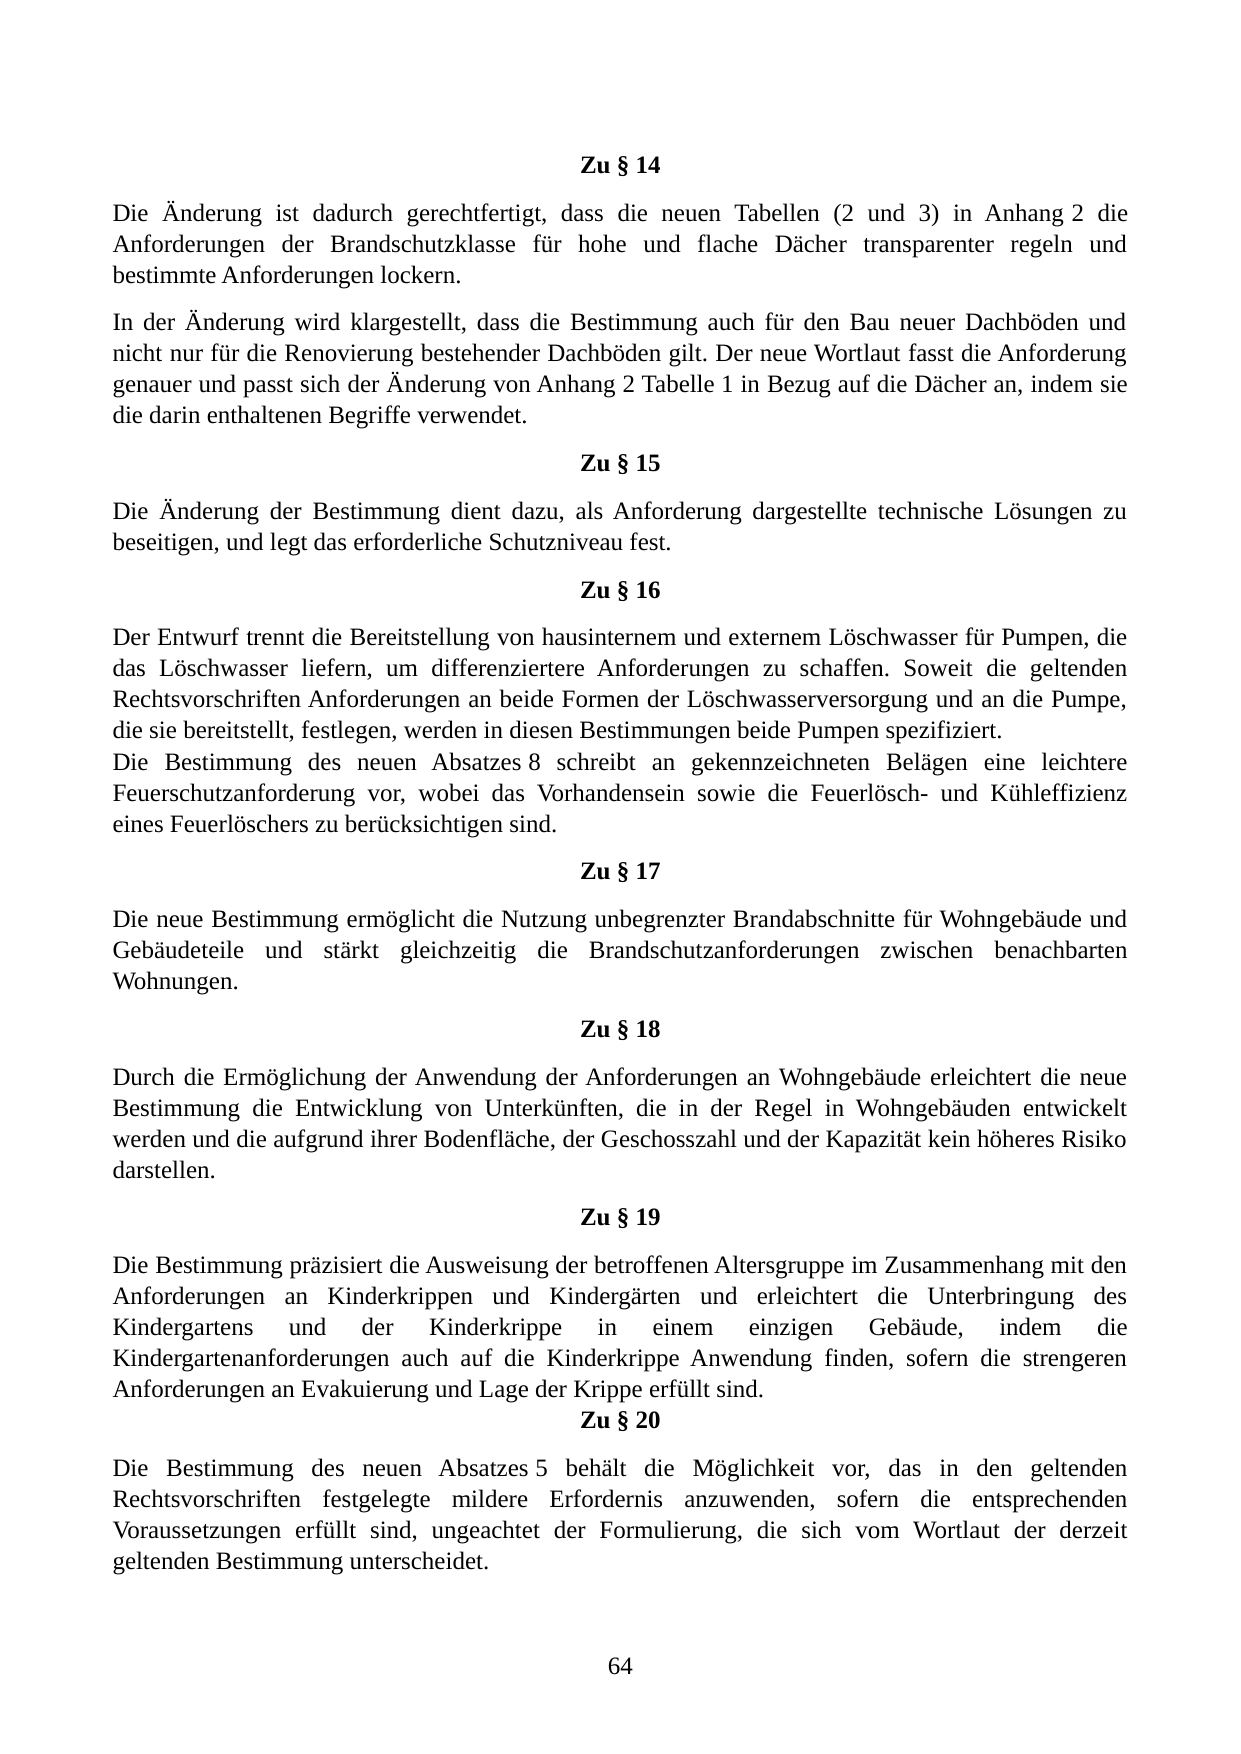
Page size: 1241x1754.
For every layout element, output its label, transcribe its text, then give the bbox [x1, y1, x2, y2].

text Durch die Ermöglichung der Anwendung der Anforderungen an Wohngebäude erleichtert die neue Bestimmung die Entwicklung von Unterkünften, die in der Regel in Wohngebäuden entwickelt werden und die aufgrund ihrer Bodenfläche, der Geschosszahl und der Kapazität kein höheres Risiko darstellen. [112, 1062, 1128, 1183]
text Zu § 16 [112, 575, 1128, 603]
text In der Änderung wird klargestellt, dass die Bestimmung auch für den Bau neuer Dachböden und nicht nur für die Renovierung bestehender Dachböden gilt. Der neue Wortlaut fasst die Anforderung genauer und passt sich der Änderung von Anhang 2 Tabelle 1 in Bezug auf die Dächer an, indem sie die darin enthaltenen Begriffe verwendet. [112, 307, 1128, 429]
text Zu § 18 [112, 1014, 1128, 1043]
text Die neue Bestimmung ermöglicht die Nutzung unbegrenzter Brandabschnitte für Wohngebäude und Gebäudeteile und stärkt gleichzeitig die Brandschutzanforderungen zwischen benachbarten Wohnungen. [112, 904, 1128, 995]
text Die Änderung der Bestimmung dient dazu, als Anforderung dargestellte technische Lösungen zu beseitigen, und legt das erforderliche Schutzniveau fest. [112, 496, 1128, 556]
text Zu § 17 [112, 856, 1128, 885]
text Zu § 15 [112, 448, 1128, 477]
text Zu § 20 [112, 1405, 1128, 1434]
text Die Änderung ist dadurch gerechtfertigt, dass die neuen Tabellen (2 und 3) in Anhang 2 die Anforderungen der Brandschutzklasse für hohe und flache Dächer transparenter regeln und bestimmte Anforderungen lockern. [112, 198, 1128, 288]
text Zu § 19 [112, 1202, 1128, 1231]
text Die Bestimmung des neuen Absatzes 5 behält die Möglichkeit vor, das in den geltenden Rechtsvorschriften festgelegte mildere Erfordernis anzuwenden, sofern die entsprechenden Voraussetzungen erfüllt sind, ungeachtet der Formulierung, die sich vom Wortlaut der derzeit geltenden Bestimmung unterscheidet. [112, 1453, 1128, 1575]
text Der Entwurf trennt die Bereitstellung von hausinternem und externem Löschwasser für Pumpen, die das Löschwasser liefern, um differenziertere Anforderungen zu schaffen. Soweit die geltenden Rechtsvorschriften Anforderungen an beide Formen der Löschwasserversorgung und an die Pumpe, die sie bereitstellt, festlegen, werden in diesen Bestimmungen beide Pumpen spezifiziert. [112, 622, 1128, 744]
text Zu § 14 [112, 150, 1128, 179]
text Die Bestimmung präzisiert die Ausweisung der betroffenen Altersgruppe im Zusammenhang mit den Anforderungen an Kinderkrippen und Kindergärten und erleichtert die Unterbringung des Kindergartens und der Kinderkrippe in einem einzigen Gebäude, indem die Kindergartenanforderungen auch auf die Kinderkrippe Anwendung finden, sofern die strengeren Anforderungen an Evakuierung und Lage der Krippe erfüllt sind. [112, 1250, 1128, 1403]
text Die Bestimmung des neuen Absatzes 8 schreibt an gekennzeichneten Belägen eine leichtere Feuerschutzanforderung vor, wobei das Vorhandensein sowie die Feuerlösch- und Kühleffizienz eines Feuerlöschers zu berücksichtigen sind. [112, 747, 1128, 837]
